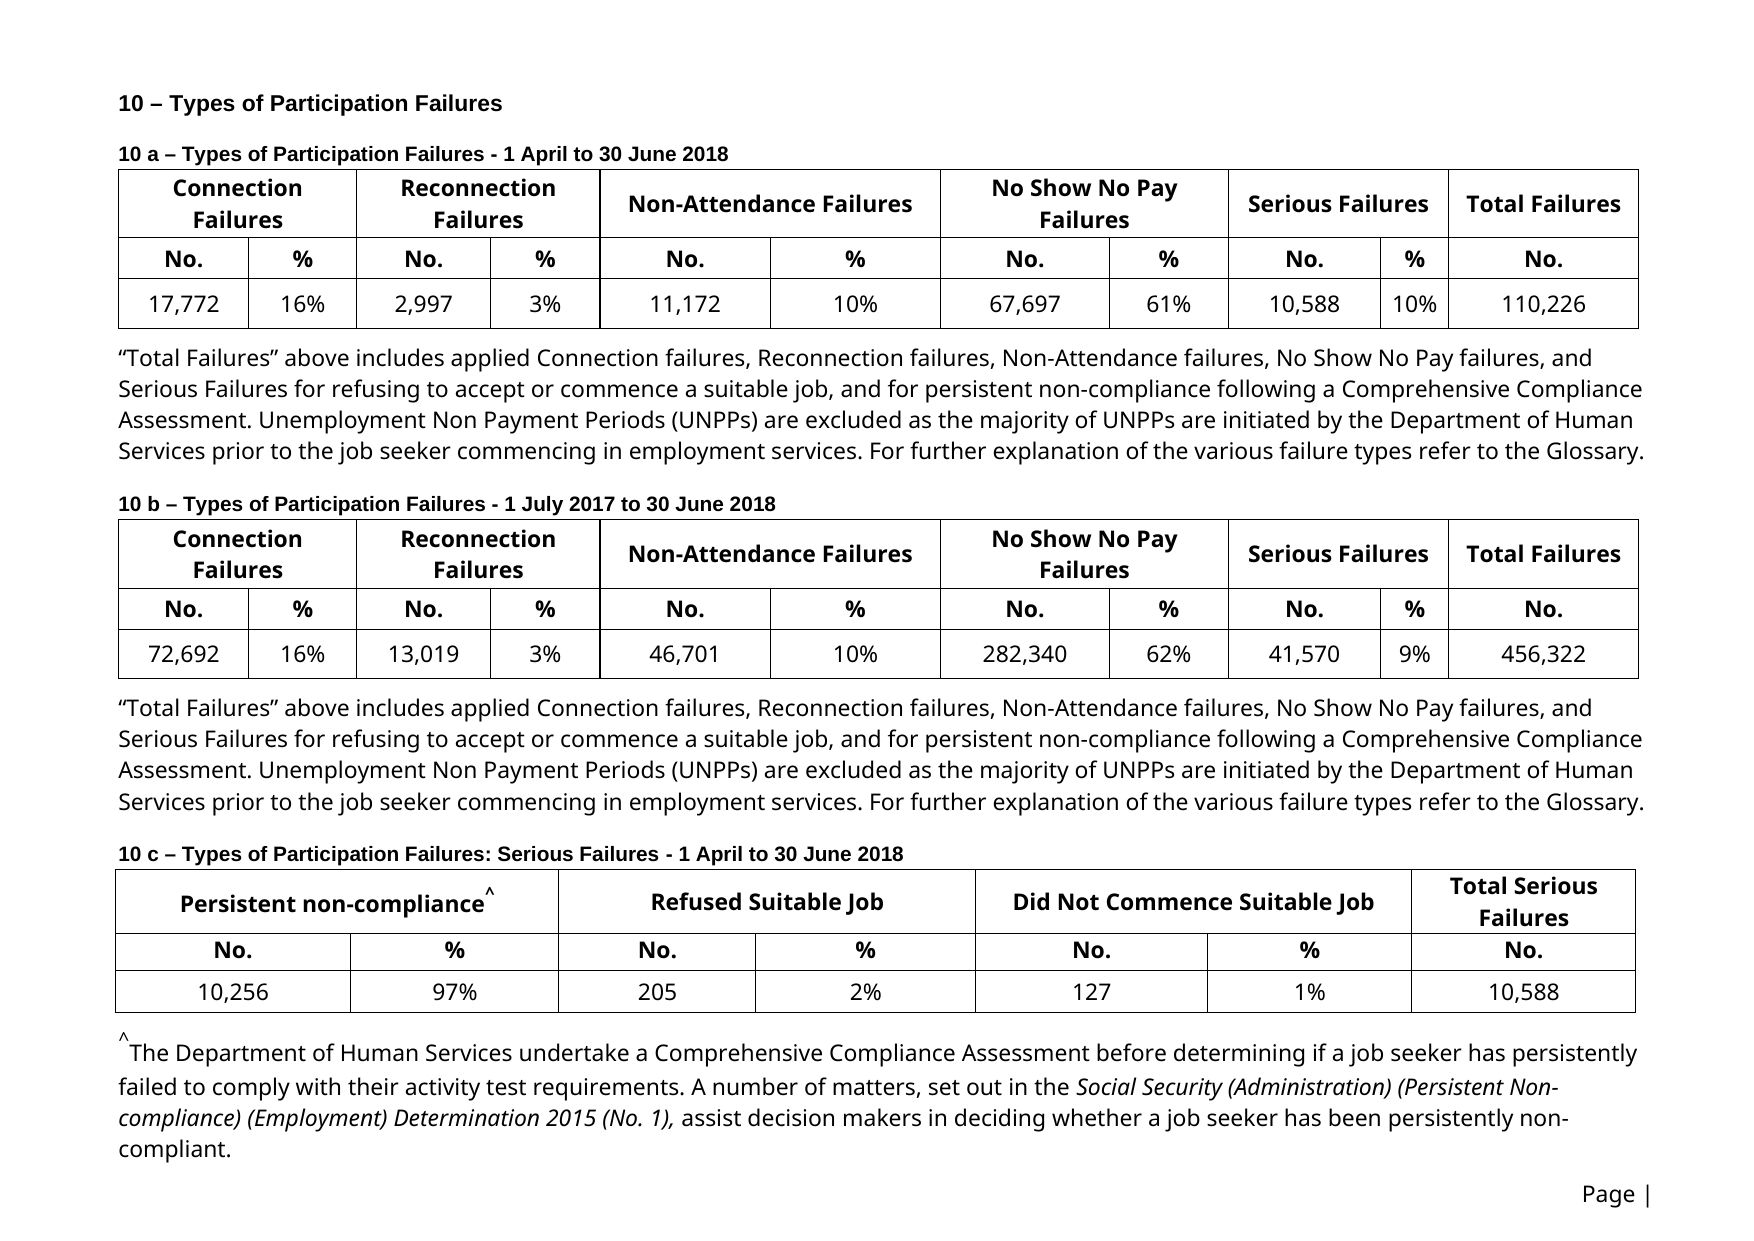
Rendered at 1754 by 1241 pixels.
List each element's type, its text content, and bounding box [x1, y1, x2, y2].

table_header No Show No Pay Failures [941, 520, 1228, 587]
table_header Did Not Commence Suitable Job [976, 870, 1411, 933]
table_cell % [756, 934, 975, 970]
table_cell % [1208, 934, 1411, 970]
table_cell 2,997 [357, 279, 490, 328]
table_cell 46,701 [601, 630, 770, 678]
table_cell 10,588 [1229, 279, 1380, 328]
table_cell 10% [771, 630, 940, 678]
table_cell No. [1412, 934, 1635, 970]
table_cell 10,588 [1412, 971, 1635, 1012]
table_cell No. [1449, 238, 1638, 278]
table_cell No. [601, 238, 770, 278]
table_header Serious Failures [1229, 520, 1448, 587]
table_cell 13,019 [357, 630, 490, 678]
table_header Non-Attendance Failures [601, 170, 940, 237]
subtitle 10 b – Types of Participation Failures - 1 July 2017 to 30 June 2018 [118, 492, 1654, 516]
table_cell 10,256 [116, 971, 350, 1012]
table_cell 282,340 [941, 630, 1109, 678]
table_cell 67,697 [941, 279, 1109, 328]
table_cell No. [119, 589, 248, 628]
table_cell 456,322 [1449, 630, 1638, 678]
table_cell % [1110, 238, 1228, 278]
table_cell % [491, 238, 599, 278]
table_cell No. [357, 589, 490, 628]
table_cell % [1110, 589, 1228, 628]
table_cell No. [601, 589, 770, 628]
table_header Reconnection Failures [357, 170, 599, 237]
table_header Total Failures [1449, 520, 1638, 587]
table_cell 11,172 [601, 279, 770, 328]
table_cell 205 [559, 971, 755, 1012]
table_cell % [491, 589, 599, 628]
table_cell % [771, 238, 940, 278]
table_cell % [249, 589, 356, 628]
table_cell 17,772 [119, 279, 248, 328]
subtitle 10 c – Types of Participation Failures: Serious Failures - 1 April to 30 June 2018 [118, 842, 1654, 866]
table_cell % [1381, 238, 1448, 278]
table_cell 2% [756, 971, 975, 1012]
table_cell No. [119, 238, 248, 278]
table_header Connection Failures [119, 520, 356, 587]
table_header No Show No Pay Failures [941, 170, 1228, 237]
table_header Total Failures [1449, 170, 1638, 237]
table_cell No. [357, 238, 490, 278]
table_cell No. [941, 589, 1109, 628]
table_cell 127 [976, 971, 1207, 1012]
table_cell No. [559, 934, 755, 970]
table_cell % [249, 238, 356, 278]
table_cell 10% [1381, 279, 1448, 328]
table_header Non-Attendance Failures [601, 520, 940, 587]
table_cell No. [941, 238, 1109, 278]
table_cell 62% [1110, 630, 1228, 678]
table_cell No. [1449, 589, 1638, 628]
table_cell 61% [1110, 279, 1228, 328]
subtitle 10 a – Types of Participation Failures - 1 April to 30 June 2018 [118, 141, 1654, 165]
table_header Persistent non-compliance^ [116, 870, 558, 933]
table_cell No. [1229, 589, 1380, 628]
table_cell No. [976, 934, 1207, 970]
table_cell 97% [351, 971, 558, 1012]
table_cell 16% [249, 630, 356, 678]
text “Total Failures” above includes applied Connection failures, Reconnection failures, Non-Attendance failures, No Show No Pay failures, and Serious Failures for refusing to accept or commence a suitable job, and for persistent non-compliance following a Comprehensive Compliance Assessment. Unemployment Non Payment Periods (UNPPs) are excluded as the majority of UNPPs are initiated by the Department of Human Services prior to the job seeker commencing in employment services. For further explanation of the various failure types refer to the Glossary. [118, 342, 1654, 467]
table_cell % [1381, 589, 1448, 628]
table_header Refused Suitable Job [559, 870, 975, 933]
table_cell No. [116, 934, 350, 970]
table_cell 41,570 [1229, 630, 1380, 678]
table_header Connection Failures [119, 170, 356, 237]
table_cell 3% [491, 630, 599, 678]
table_header Serious Failures [1229, 170, 1448, 237]
table_cell No. [1229, 238, 1380, 278]
table_header Reconnection Failures [357, 520, 599, 587]
table_cell 110,226 [1449, 279, 1638, 328]
table_header Total Serious Failures [1412, 870, 1635, 933]
table_cell % [351, 934, 558, 970]
text “Total Failures” above includes applied Connection failures, Reconnection failures, Non-Attendance failures, No Show No Pay failures, and Serious Failures for refusing to accept or commence a suitable job, and for persistent non-compliance following a Comprehensive Compliance Assessment. Unemployment Non Payment Periods (UNPPs) are excluded as the majority of UNPPs are initiated by the Department of Human Services prior to the job seeker commencing in employment services. For further explanation of the various failure types refer to the Glossary. [118, 692, 1654, 817]
table_cell 1% [1208, 971, 1411, 1012]
subtitle 10 – Types of Participation Failures [118, 90, 1654, 117]
table_cell 72,692 [119, 630, 248, 678]
table_cell 16% [249, 279, 356, 328]
table_cell % [771, 589, 940, 628]
table_cell 9% [1381, 630, 1448, 678]
table_cell 3% [491, 279, 599, 328]
table_cell 10% [771, 279, 940, 328]
